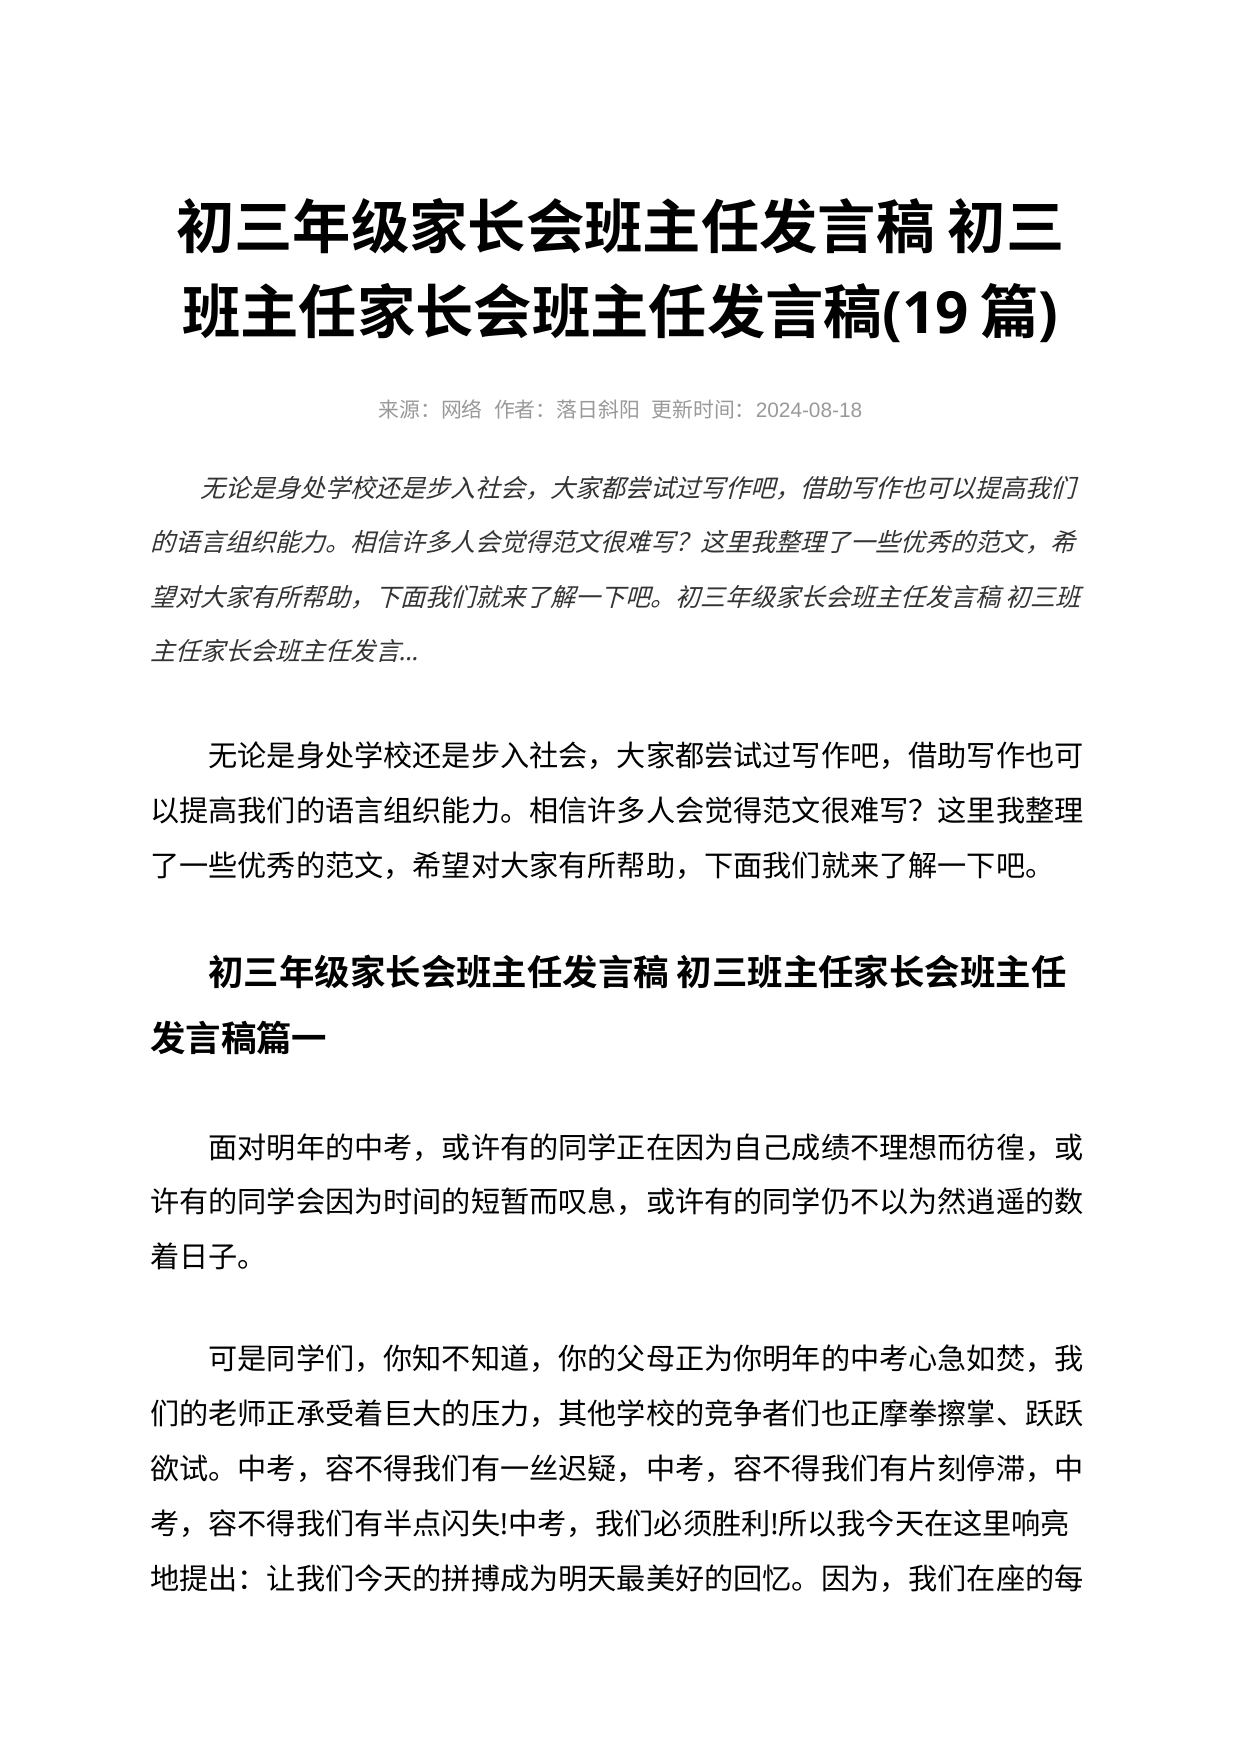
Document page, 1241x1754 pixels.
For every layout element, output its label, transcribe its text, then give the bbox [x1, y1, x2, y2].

text 来源：网络 作者：落日斜阳 更新时间：2024-08-18 [150, 397, 1090, 421]
text 无论是身处学校还是步入社会，大家都尝试过写作吧，借助写作也可以提高我们的语言组织能力。相信许多人会觉得范文很难写？这里我整理了一些优秀的范文，希望对大家有所帮助，下面我们就来了解一下吧。初三年级家长会班主任发言稿 初三班主任家长会班主任发言... [150, 468, 1090, 668]
text 面对明年的中考，或许有的同学正在因为自己成绩不理想而彷徨，或许有的同学会因为时间的短暂而叹息，或许有的同学仍不以为然逍遥的数着日子。 [150, 1124, 1090, 1276]
text 初三年级家长会班主任发言稿 初三班主任家长会班主任发言稿篇一 [150, 944, 1090, 1062]
text 无论是身处学校还是步入社会，大家都尝试过写作吧，借助写作也可以提高我们的语言组织能力。相信许多人会觉得范文很难写？这里我整理了一些优秀的范文，希望对大家有所帮助，下面我们就来了解一下吧。 [150, 733, 1090, 885]
subtitle 初三年级家长会班主任发言稿 初三班主任家长会班主任发言稿(19篇) [150, 181, 1090, 351]
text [150, 1336, 1090, 1598]
